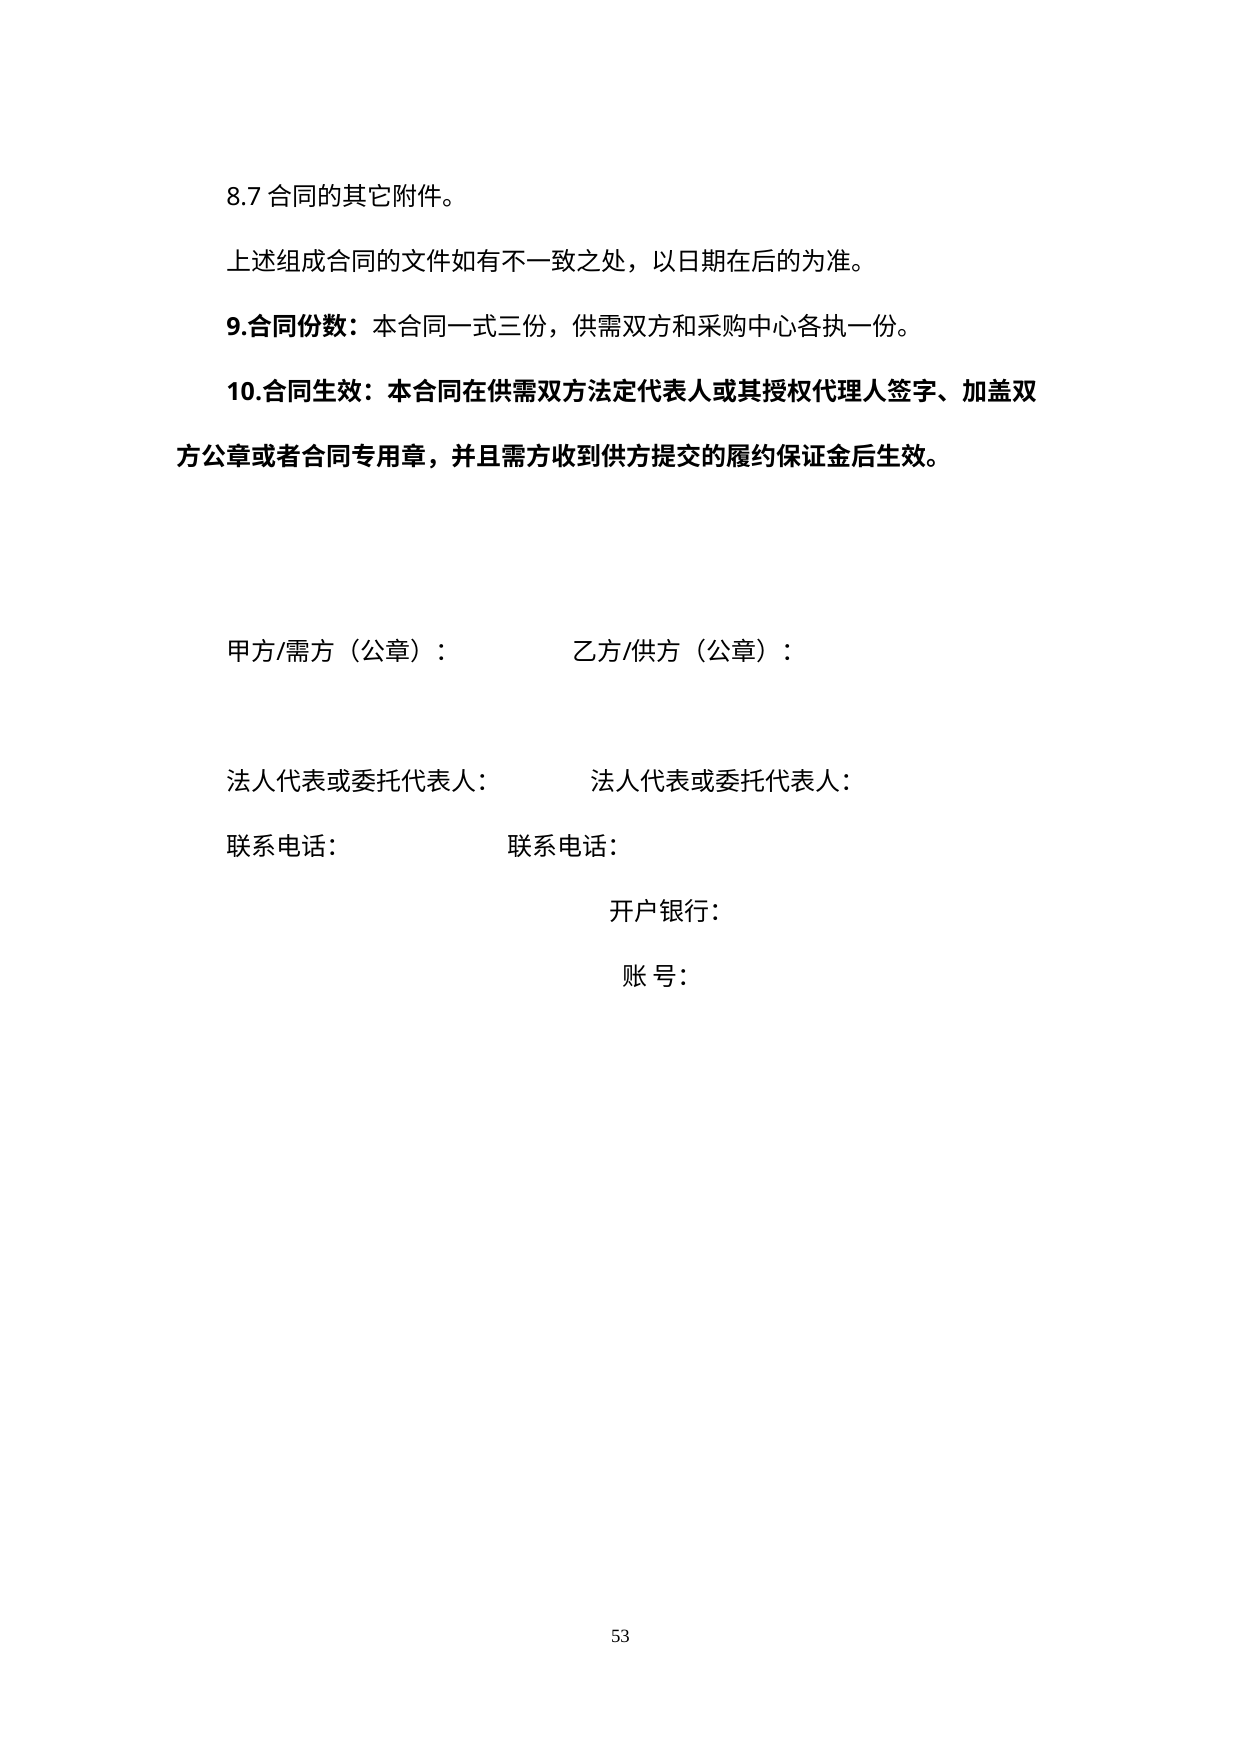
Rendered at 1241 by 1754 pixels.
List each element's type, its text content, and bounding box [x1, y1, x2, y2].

text 甲方/需方（公章）： 乙方/供方（公章）： [176, 617, 1064, 682]
text 联系电话： 联系电话： [226, 812, 1064, 877]
text 9.合同份数：本合同一式三份，供需双方和采购中心各执一份。 [176, 292, 1064, 357]
text 上述组成合同的文件如有不一致之处，以日期在后的为准。 [176, 227, 1064, 292]
text 开户银行： [176, 877, 1064, 942]
text 8.7 合同的其它附件。 [176, 162, 1064, 227]
text 法人代表或委托代表人： 法人代表或委托代表人： [226, 747, 1064, 812]
text 账 号： [176, 942, 1064, 1007]
text 方公章或者合同专用章，并且需方收到供方提交的履约保证金后生效。 [176, 422, 1064, 487]
text 10.合同生效：本合同在供需双方法定代表人或其授权代理人签字、加盖双 [176, 357, 1064, 422]
